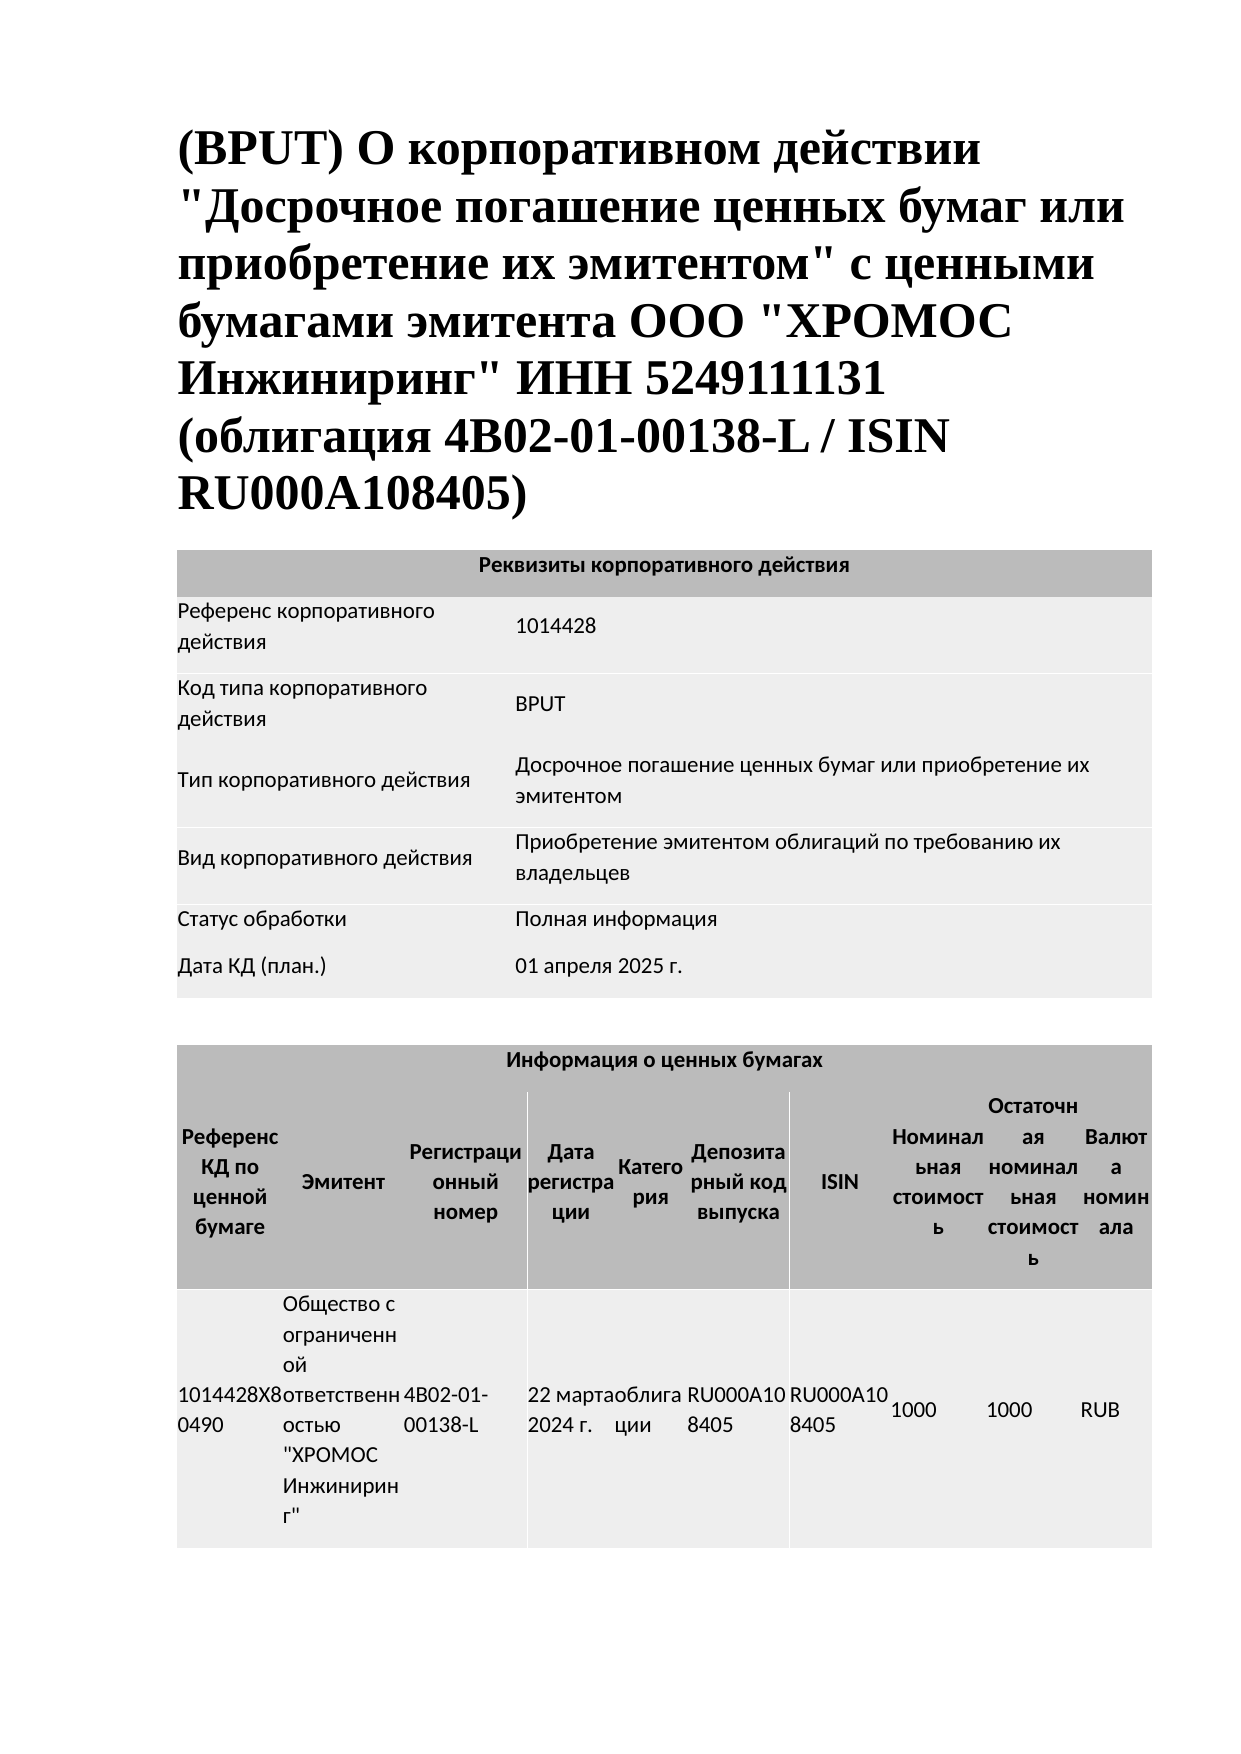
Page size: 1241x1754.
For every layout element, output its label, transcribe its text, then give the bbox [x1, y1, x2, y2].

table_cell Тип корпоративного действия [177, 751, 515, 827]
subtitle (BPUT) О корпоративном действии "Досрочное погашение ценных бумаг или приобретение их эмитентом" с ценными бумагами эмитента ООО "ХРОМОС Инжиниринг" ИНН 5249111131 (облигация 4B02-01-00138-L / ISIN RU000A108405) [177, 118, 1152, 521]
table_cell Валюта номинала [1080, 1092, 1152, 1289]
table_cell Депозитарный код выпуска [687, 1092, 789, 1289]
table_cell Номинальная стоимость [890, 1092, 986, 1289]
table_cell Регистрационный номер [404, 1092, 527, 1289]
table_cell BPUT [515, 674, 1152, 751]
table_cell Полная информация [515, 905, 1152, 951]
table_cell 4B02-01-00138-L [404, 1290, 527, 1548]
table_cell Досрочное погашение ценных бумаг или приобретение их эмитентом [515, 751, 1152, 827]
table_cell 22 марта 2024 г. [528, 1290, 614, 1548]
table_cell Категория [614, 1092, 687, 1289]
table_cell ISIN [790, 1092, 890, 1289]
table_cell Референс КД по ценной бумаге [177, 1092, 283, 1289]
table_header Информация о ценных бумагах [177, 1045, 1152, 1092]
table_cell Референс корпоративного действия [177, 597, 515, 673]
table_cell Приобретение эмитентом облигаций по требованию их владельцев [515, 828, 1152, 904]
table_cell Эмитент [283, 1092, 404, 1289]
table_cell 1000 [890, 1290, 986, 1548]
table_cell Дата КД (план.) [177, 951, 515, 998]
table_cell RU000A108405 [687, 1290, 789, 1548]
table_cell Общество с ограниченной ответственностью "ХРОМОС Инжиниринг" [283, 1290, 404, 1548]
table_cell 1000 [986, 1290, 1080, 1548]
table_cell Вид корпоративного действия [177, 828, 515, 904]
table_cell Дата регистрации [528, 1092, 614, 1289]
table_header Реквизиты корпоративного действия [177, 550, 1152, 597]
table_cell RUB [1080, 1290, 1152, 1548]
table_cell 1014428X80490 [177, 1290, 283, 1548]
table_cell Остаточная номинальная стоимость [986, 1092, 1080, 1289]
table_cell облигации [614, 1290, 687, 1548]
table_cell 01 апреля 2025 г. [515, 951, 1152, 998]
table_cell 1014428 [515, 597, 1152, 673]
table_cell Код типа корпоративного действия [177, 674, 515, 751]
table_cell RU000A108405 [790, 1290, 890, 1548]
table_cell Статус обработки [177, 905, 515, 951]
